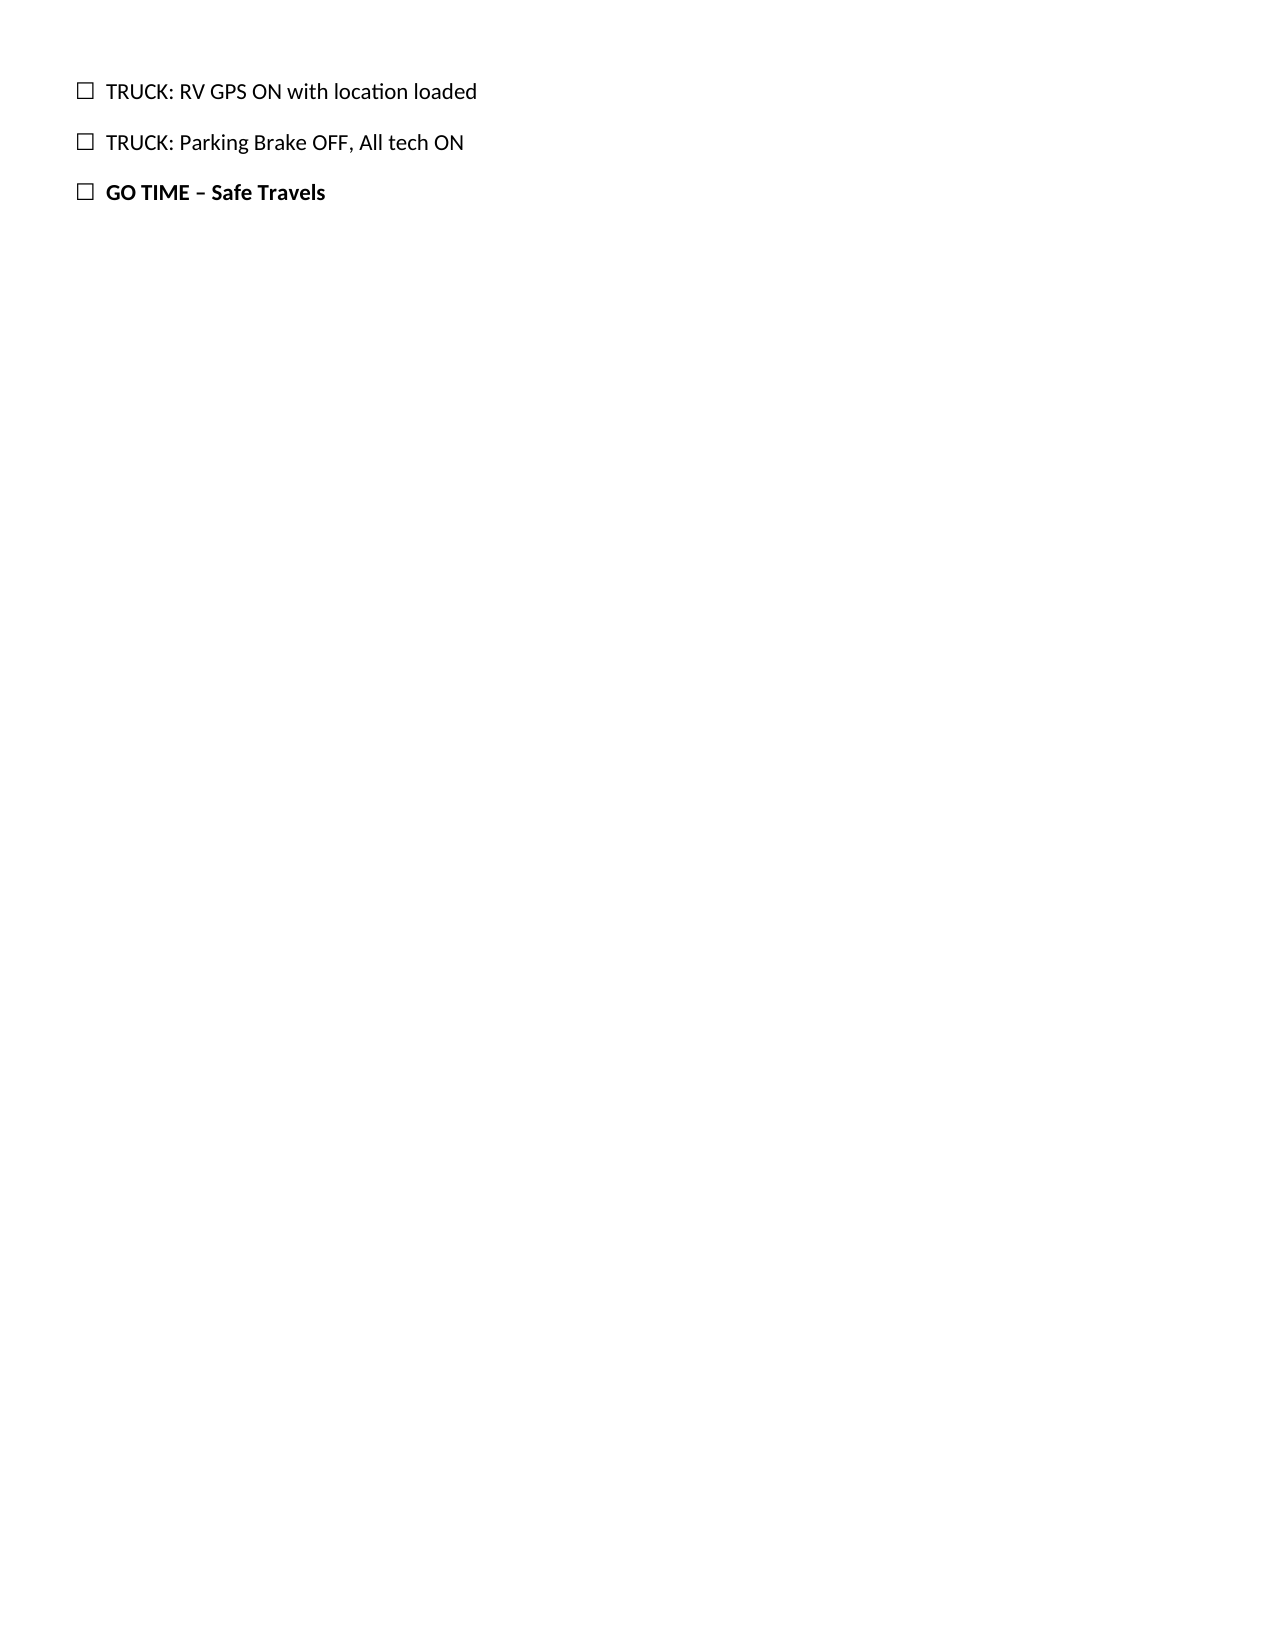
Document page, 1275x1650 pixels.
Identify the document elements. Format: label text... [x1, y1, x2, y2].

text GO TIME – Safe Travels [75, 176, 1200, 207]
text TRUCK: Parking Brake OFF, All tech ON [75, 125, 1200, 157]
text TRUCK: RV GPS ON with location loaded [75, 75, 1200, 106]
